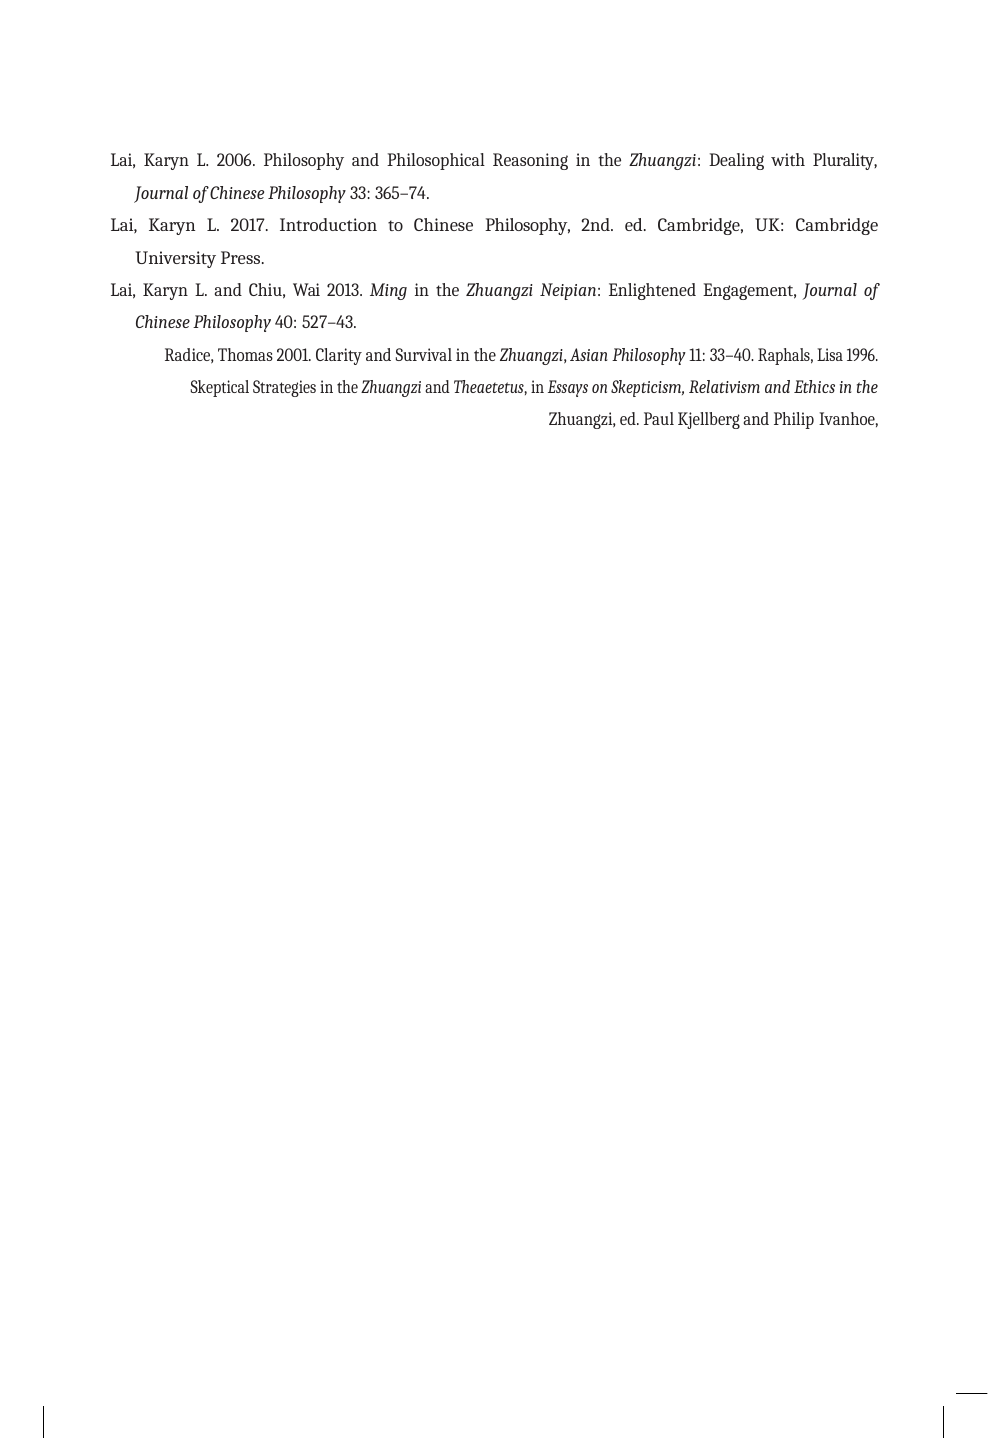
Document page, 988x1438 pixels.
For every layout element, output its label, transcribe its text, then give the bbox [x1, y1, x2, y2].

text Lai, Karyn L. 2006. Philosophy and Philosophical Reasoning in the Zhuangzi: Dealing with Plurality, Journal of Chinese Philosophy 33: 365–74. [110, 150, 878, 204]
text Lai, Karyn L. and Chiu, Wai 2013. Ming in the Zhuangzi Neipian: Enlightened Engagement, Journal of Chinese Philosophy 40: 527–43. [110, 279, 878, 333]
text Radice, Thomas 2001. Clarity and Survival in the Zhuangzi, Asian Philosophy 11: 33–40. Raphals, Lisa 1996. Skeptical Strategies in the Zhuangzi and Theaetetus, in Essays on Skepticism, Relativism and Ethics in the Zhuangzi, ed. Paul Kjellberg and Philip Ivanhoe, [135, 344, 878, 430]
text Lai, Karyn L. 2017. Introduction to Chinese Philosophy, 2nd. ed. Cambridge, UK: Cambridge University Press. [110, 215, 878, 269]
